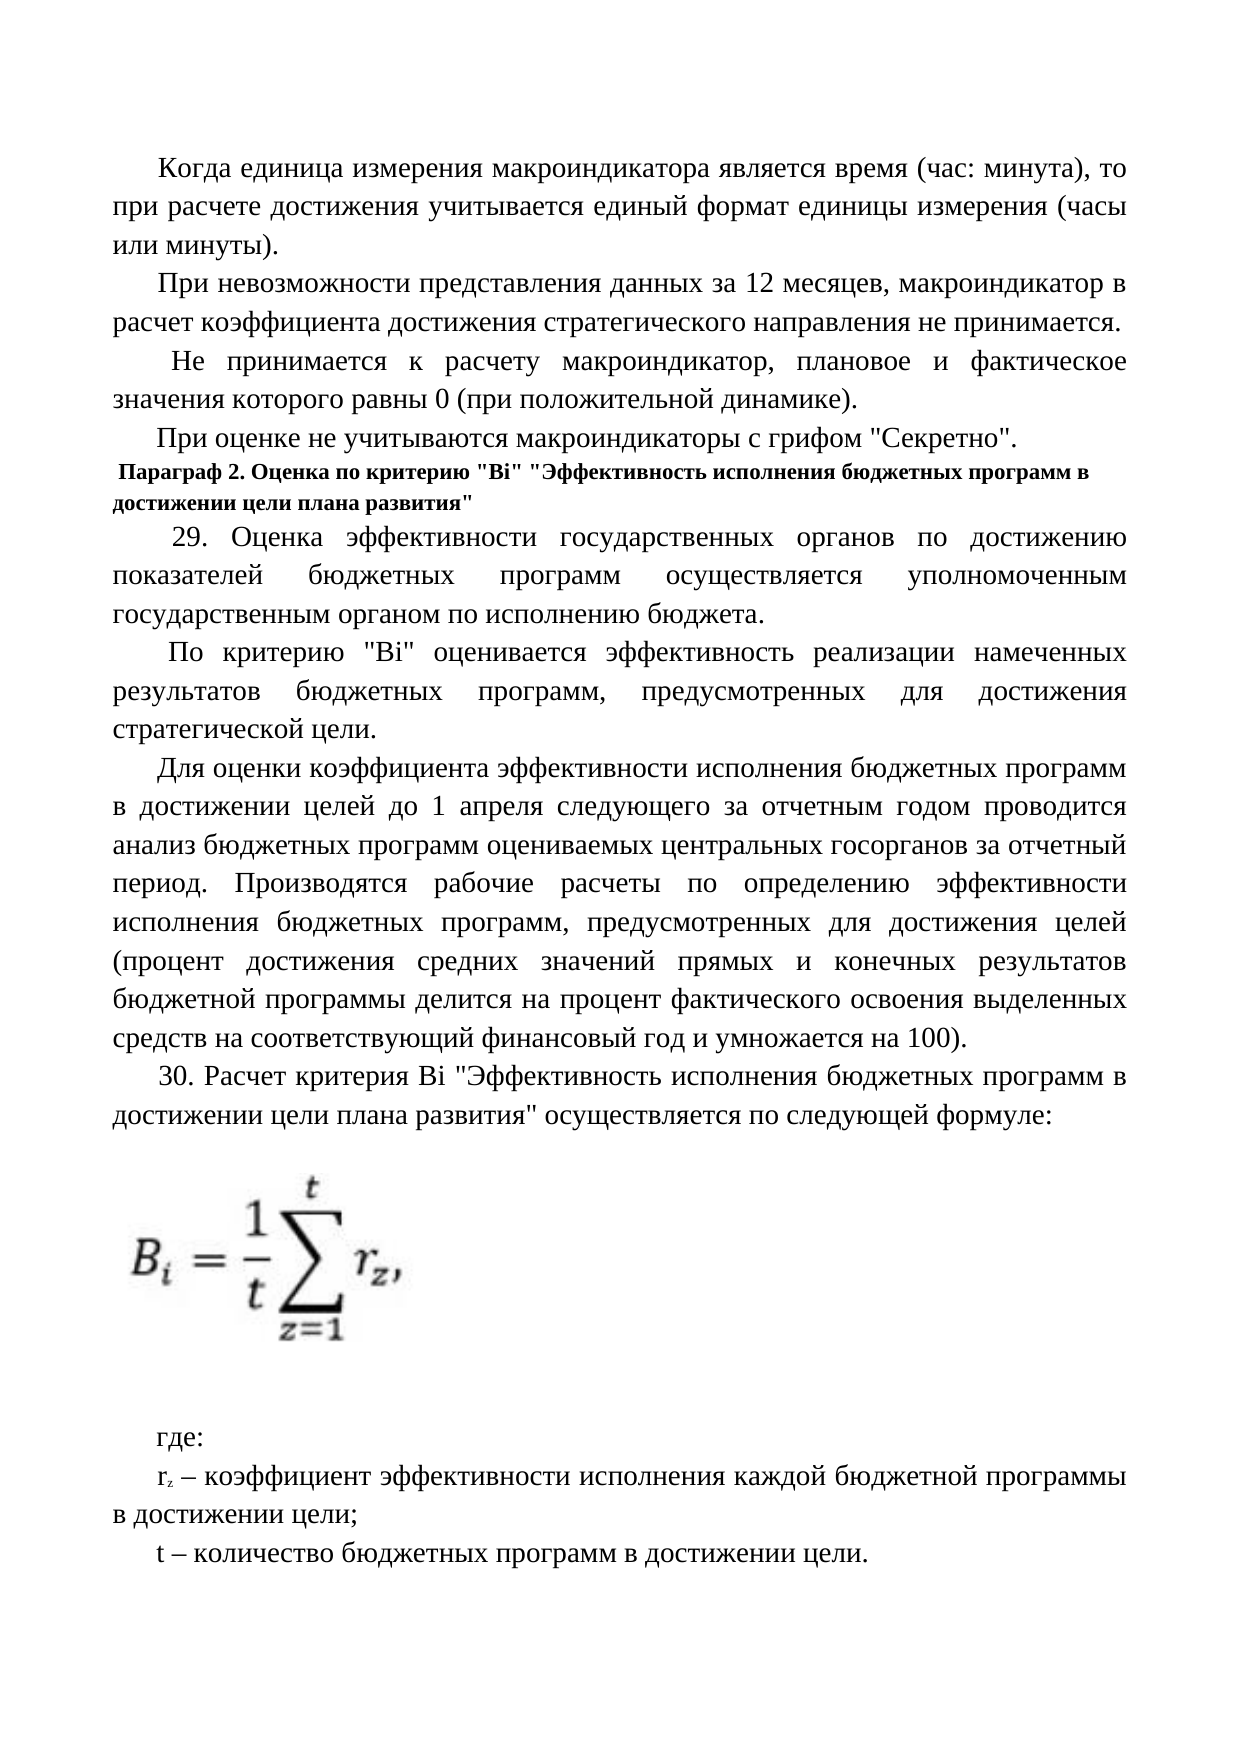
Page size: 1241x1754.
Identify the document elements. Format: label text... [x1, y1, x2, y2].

text Для оценки коэффициента эффективности исполнения бюджетных программ в достижении целей до 1 апреля следующего за отчетным годом проводится анализ бюджетных программ оцениваемых центральных госорганов за отчетный период. Производятся рабочие расчеты по определению эффективности исполнения бюджетных программ, предусмотренных для достижения целей (процент достижения средних значений прямых и конечных результатов бюджетной программы делится на процент фактического освоения выделенных средств на соответствующий финансовый год и умножается на 100). [112, 750, 1128, 1053]
text Когда единица измерения макроиндикатора является время (час: минута), то при расчете достижения учитывается единый формат единицы измерения (часы или минуты). [112, 150, 1128, 261]
text 30. Расчет критерия Bi "Эффективность исполнения бюджетных программ в достижении цели плана развития" осуществляется по следующей формуле: [112, 1058, 1128, 1130]
text rz – коэффициент эффективности исполнения каждой бюджетной программы в достижении цели; [112, 1458, 1128, 1530]
text 29. Оценка эффективности государственных органов по достижению показателей бюджетных программ осуществляется уполномоченным государственным органом по исполнению бюджета. [112, 519, 1128, 629]
text где: [112, 1419, 1128, 1453]
text При невозможности представления данных за 12 месяцев, макроиндикатор в расчет коэффициента достижения стратегического направления не принимается. [112, 266, 1128, 338]
text t – количество бюджетных программ в достижении цели. [112, 1535, 1128, 1569]
text Не принимается к расчету макроиндикатор, плановое и фактическое значения которого равны 0 (при положительной динамике). [112, 343, 1128, 415]
text По критерию "Bi" оценивается эффективность реализации намеченных результатов бюджетных программ, предусмотренных для достижения стратегической цели. [112, 634, 1128, 745]
text При оценке не учитываются макроиндикаторы с грифом "Секретно". [112, 420, 1128, 453]
picture [112, 1173, 434, 1356]
text Параграф 2. Оценка по критерию "Bi" "Эффективность исполнения бюджетных программ в достижении цели плана развития" [112, 458, 1128, 515]
